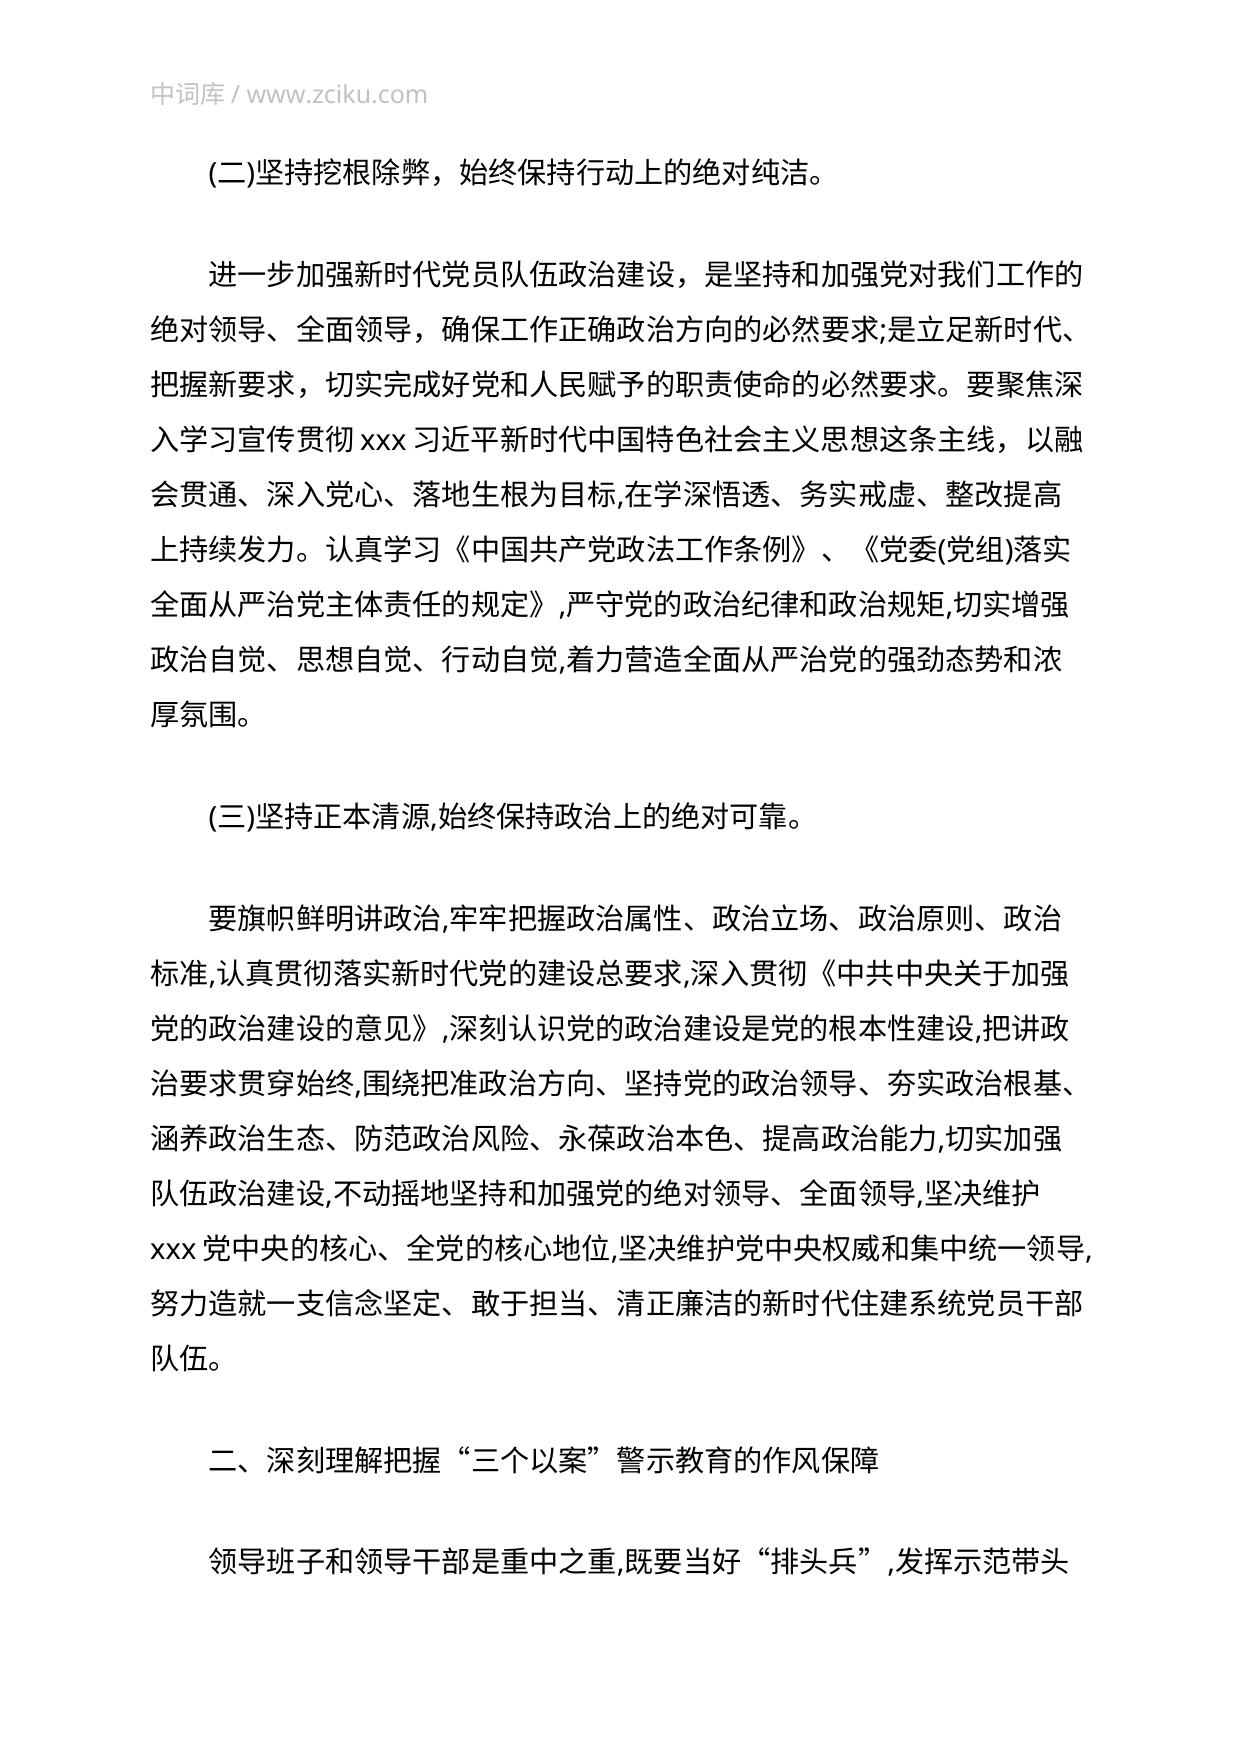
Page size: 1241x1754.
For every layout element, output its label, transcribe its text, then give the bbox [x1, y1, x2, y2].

text (二)坚持挖根除弊，始终保持行动上的绝对纯洁。 [150, 150, 1090, 192]
text 二、深刻理解把握“三个以案”警示教育的作风保障 [150, 1437, 1090, 1479]
text 要旗帜鲜明讲政治,牢牢把握政治属性、政治立场、政治原则、政治标准,认真贯彻落实新时代党的建设总要求,深入贯彻《中共中央关于加强党的政治建设的意见》,深刻认识党的政治建设是党的根本性建设,把讲政治要求贯穿始终,围绕把准政治方向、坚持党的政治领导、夯实政治根基、涵养政治生态、防范政治风险、永葆政治本色、提高政治能力,切实加强队伍政治建设,不动摇地坚持和加强党的绝对领导、全面领导,坚决维护xxx党中央的核心、全党的核心地位,坚决维护党中央权威和集中统一领导,努力造就一支信念坚定、敢于担当、清正廉洁的新时代住建系统党员干部队伍。 [150, 896, 1090, 1378]
text (三)坚持正本清源,始终保持政治上的绝对可靠。 [150, 793, 1090, 836]
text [150, 1539, 1090, 1581]
text 进一步加强新时代党员队伍政治建设，是坚持和加强党对我们工作的绝对领导、全面领导，确保工作正确政治方向的必然要求;是立足新时代、把握新要求，切实完成好党和人民赋予的职责使命的必然要求。要聚焦深入学习宣传贯彻xxx习近平新时代中国特色社会主义思想这条主线，以融会贯通、深入党心、落地生根为目标,在学深悟透、务实戒虚、整改提高上持续发力。认真学习《中国共产党政法工作条例》、《党委(党组)落实全面从严治党主体责任的规定》,严守党的政治纪律和政治规矩,切实增强政治自觉、思想自觉、行动自觉,着力营造全面从严治党的强劲态势和浓厚氛围。 [150, 252, 1090, 734]
